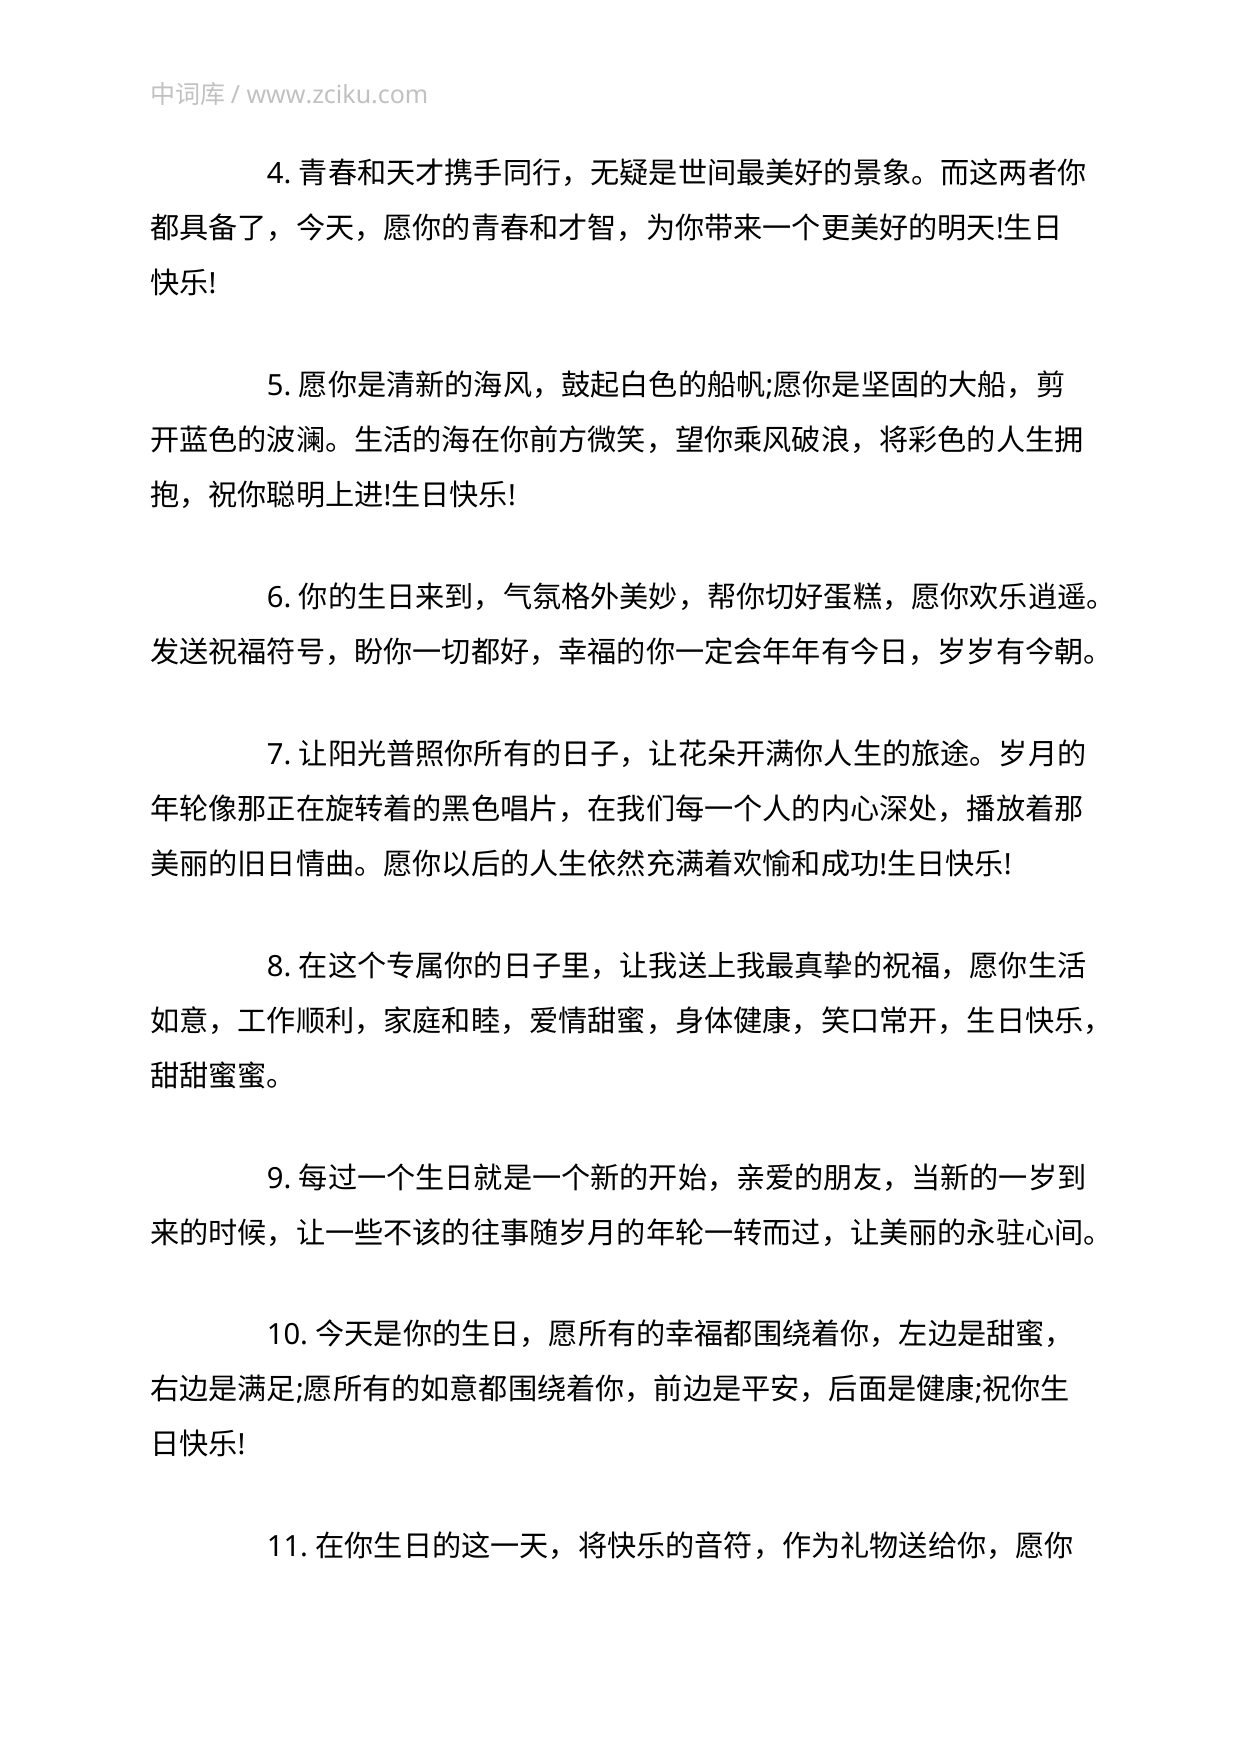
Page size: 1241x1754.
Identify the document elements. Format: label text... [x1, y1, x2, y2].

text 10. 今天是你的生日，愿所有的幸福都围绕着你，左边是甜蜜，右边是满足;愿所有的如意都围绕着你，前边是平安，后面是健康;祝你生日快乐! [150, 1311, 1090, 1463]
text 7. 让阳光普照你所有的日子，让花朵开满你人生的旅途。岁月的年轮像那正在旋转着的黑色唱片，在我们每一个人的内心深处，播放着那美丽的旧日情曲。愿你以后的人生依然充满着欢愉和成功!生日快乐! [150, 731, 1090, 883]
text 8. 在这个专属你的日子里，让我送上我最真挚的祝福，愿你生活如意，工作顺利，家庭和睦，爱情甜蜜，身体健康，笑口常开，生日快乐，甜甜蜜蜜。 [150, 942, 1090, 1095]
text 6. 你的生日来到，气氛格外美妙，帮你切好蛋糕，愿你欢乐逍遥。发送祝福符号，盼你一切都好，幸福的你一定会年年有今日，岁岁有今朝。 [150, 574, 1090, 671]
text 9. 每过一个生日就是一个新的开始，亲爱的朋友，当新的一岁到来的时候，让一些不该的往事随岁月的年轮一转而过，让美丽的永驻心间。 [150, 1154, 1090, 1251]
text 5. 愿你是清新的海风，鼓起白色的船帆;愿你是坚固的大船，剪开蓝色的波澜。生活的海在你前方微笑，望你乘风破浪，将彩色的人生拥抱，祝你聪明上进!生日快乐! [150, 362, 1090, 514]
text 4. 青春和天才携手同行，无疑是世间最美好的景象。而这两者你都具备了，今天，愿你的青春和才智，为你带来一个更美好的明天!生日快乐! [150, 150, 1090, 302]
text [150, 1523, 1090, 1565]
